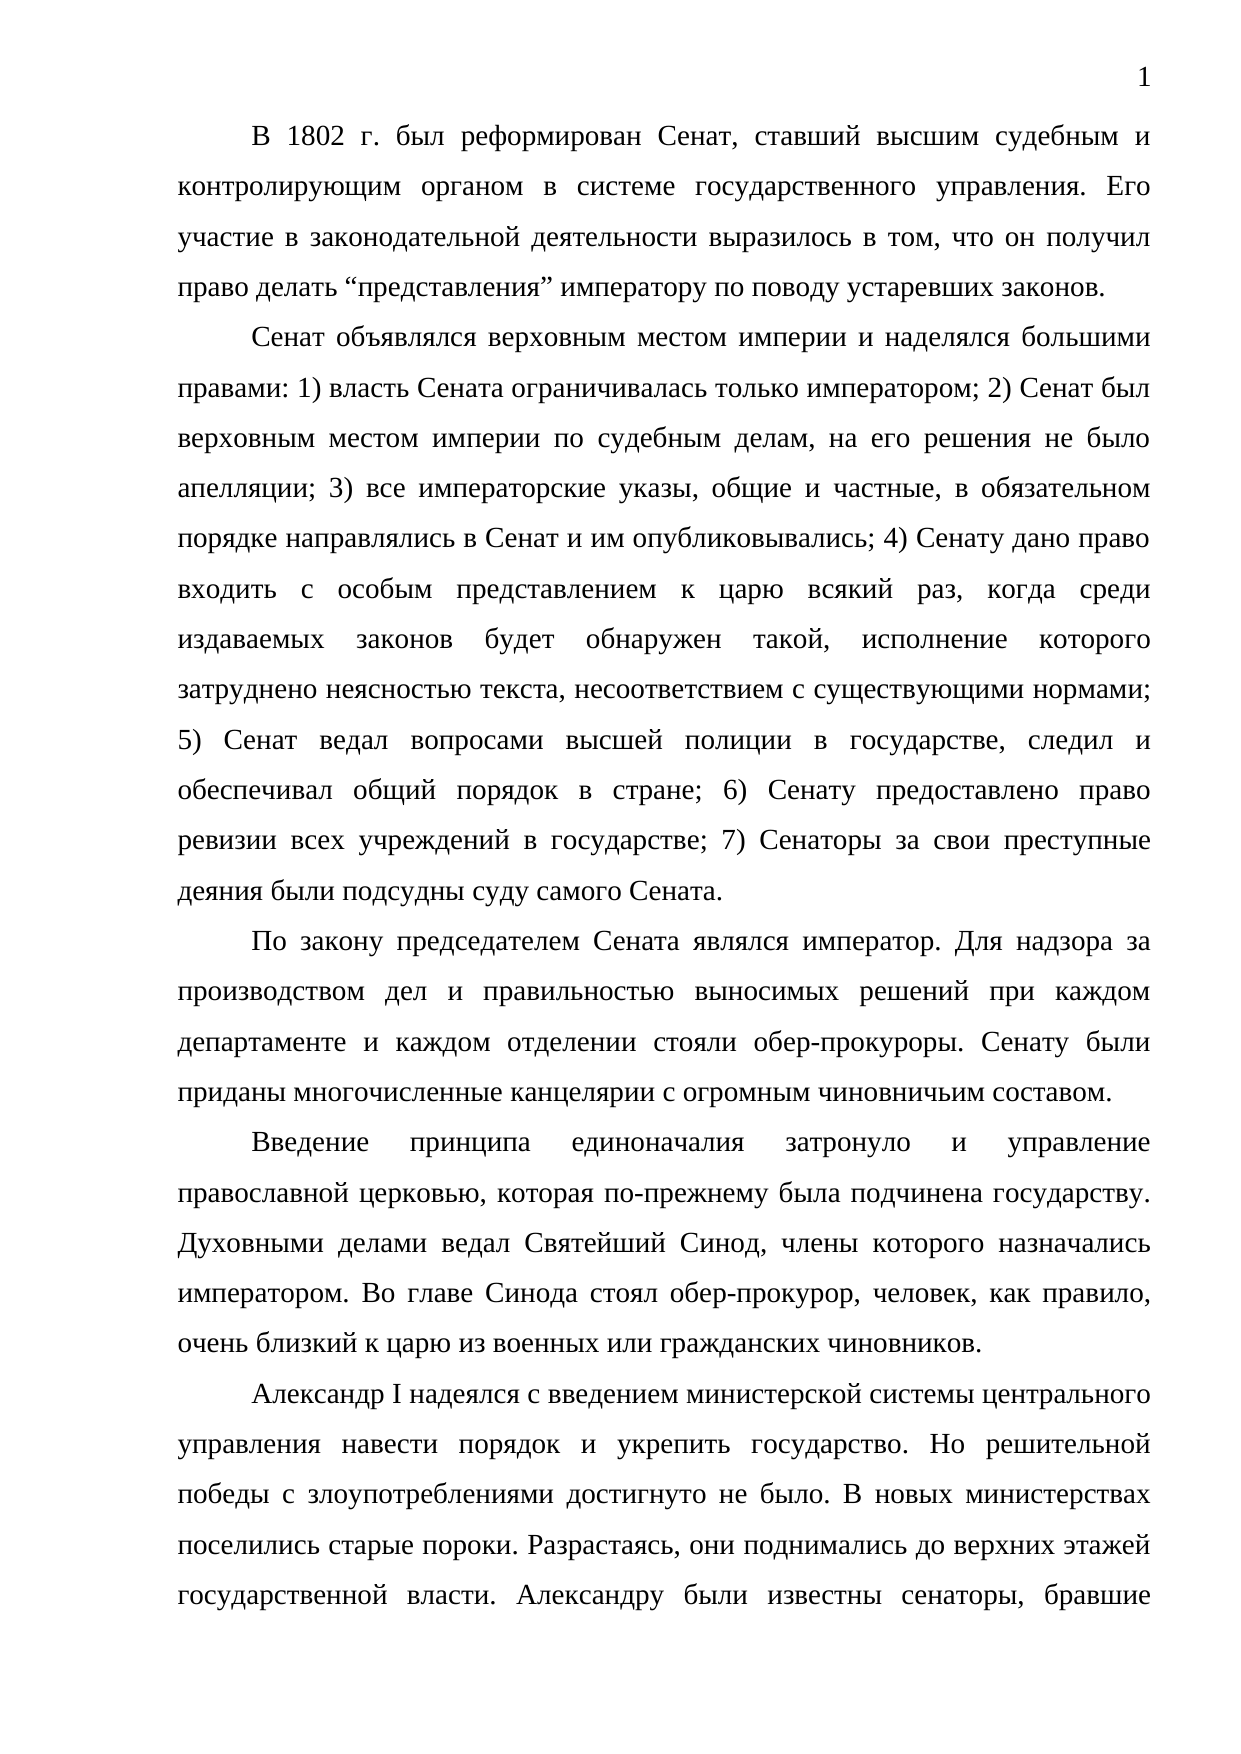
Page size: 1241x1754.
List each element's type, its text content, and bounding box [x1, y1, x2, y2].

text Введение принципа единоначалия затронуло и управление православной церковью, которая по-прежнему была подчинена государству. Духовными делами ведал Святейший Синод, члены которого назначались императором. Во главе Синода стоял обер-прокурор, человек, как правило, очень близкий к царю из военных или гражданских чиновников. [177, 1124, 1152, 1359]
text В 1802 г. был реформирован Сенат, ставший высшим судебным и контролирующим органом в системе государственного управления. Его участие в законодательной деятельности выразилось в том, что он получил право делать “представления” императору по поводу устаревших законов. [177, 118, 1152, 303]
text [177, 1376, 1152, 1611]
text Сенат объявлялся верховным местом империи и наделялся большими правами: 1) власть Сената ограничивалась только императором; 2) Сенат был верховным местом империи по судебным делам, на его решения не было апелляции; 3) все императорские указы, общие и частные, в обязательном порядке направлялись в Сенат и им опубликовывались; 4) Сенату дано право входить с особым представлением к царю всякий раз, когда среди издаваемых законов будет обнаружен такой, исполнение которого затруднено неясностью текста, несоответствием с существующими нормами; 5) Сенат ведал вопросами высшей полиции в государстве, следил и обеспечивал общий порядок в стране; 6) Сенату предоставлено право ревизии всех учреждений в государстве; 7) Сенаторы за свои преступные деяния были подсудны суду самого Сената. [177, 319, 1152, 906]
text По закону председателем Сената являлся император. Для надзора за производством дел и правильностью выносимых решений при каждом департаменте и каждом отделении стояли обер-прокуроры. Сенату были приданы многочисленные канцелярии с огромным чиновничьим составом. [177, 923, 1152, 1108]
